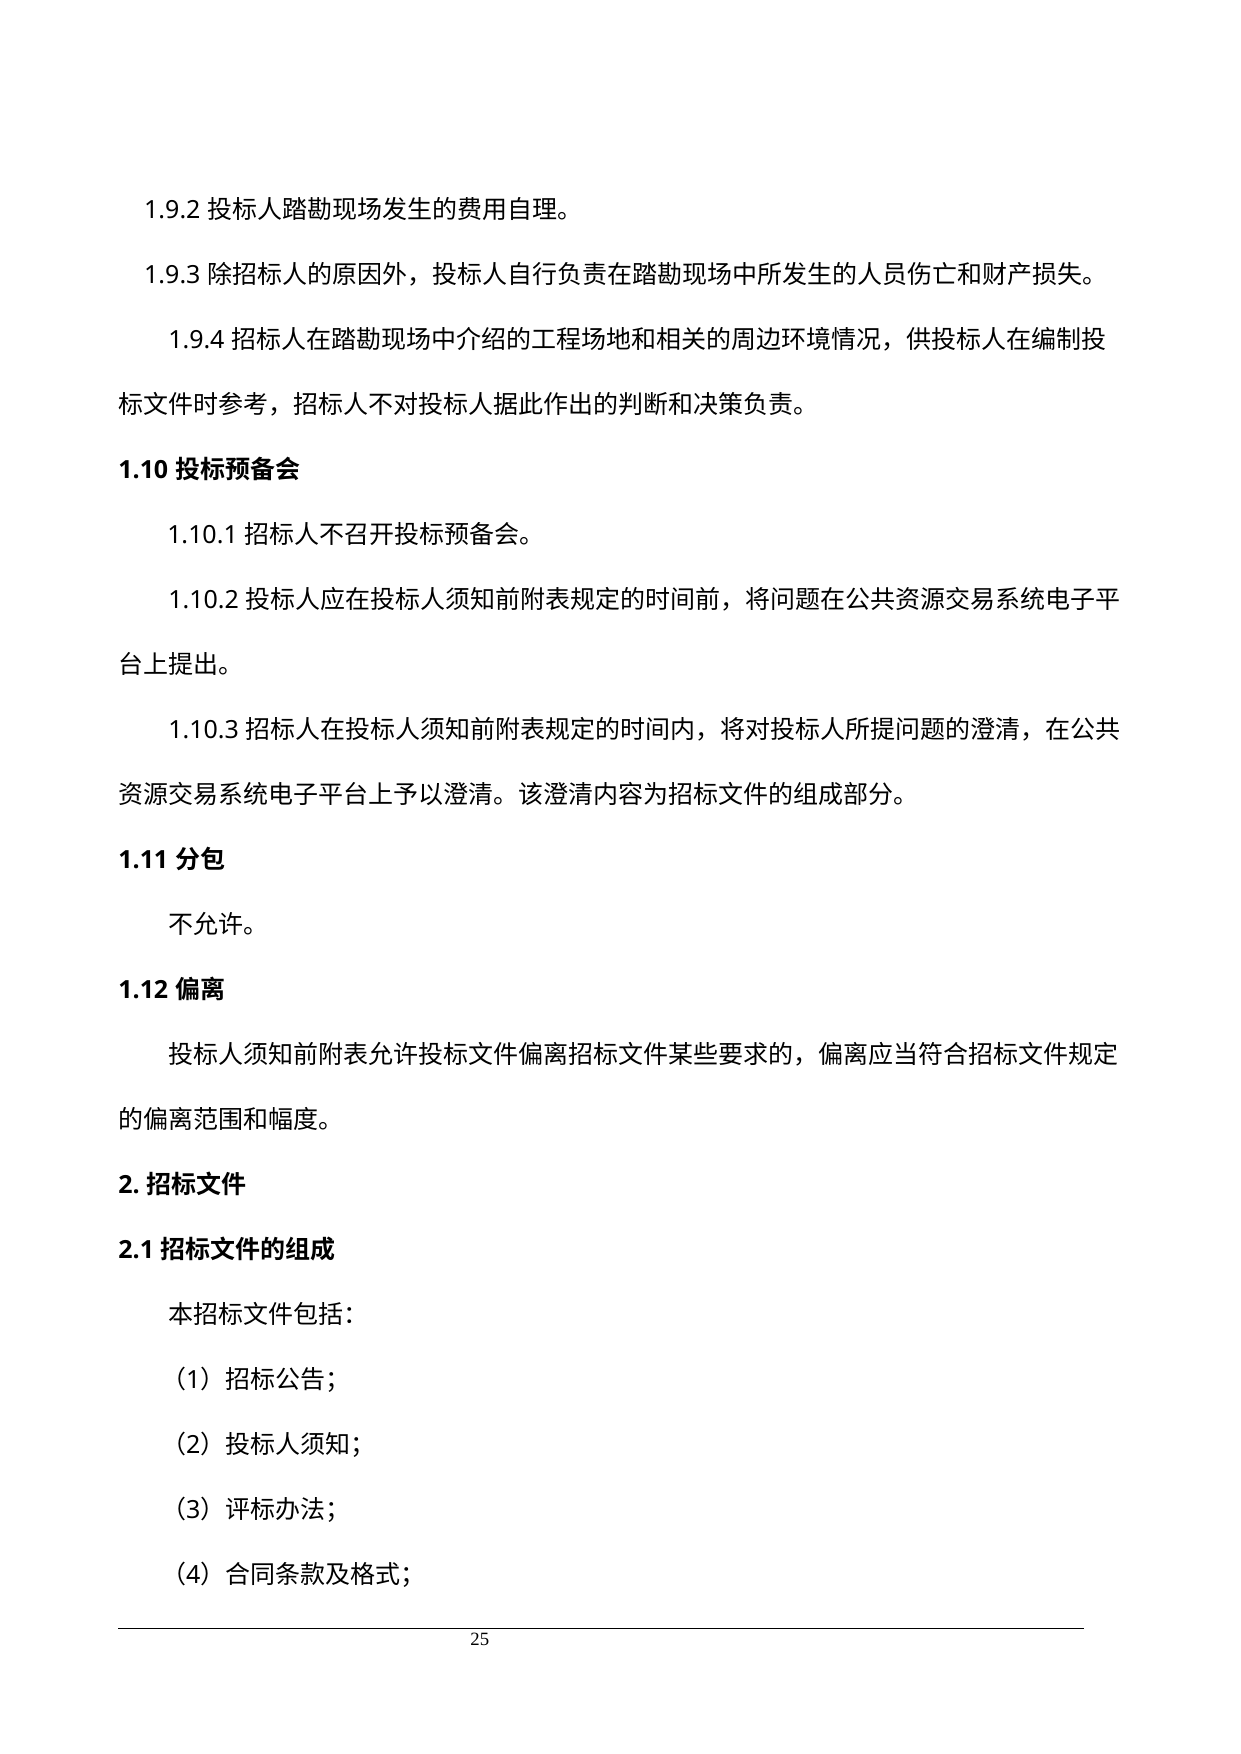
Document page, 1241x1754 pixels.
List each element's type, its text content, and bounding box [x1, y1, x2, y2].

text 不允许。 [118, 890, 1122, 955]
text （4）合同条款及格式； [118, 1540, 1122, 1605]
text （2）投标人须知； [118, 1410, 1122, 1475]
text 1.9.4 招标人在踏勘现场中介绍的工程场地和相关的周边环境情况，供投标人在编制投标文件时参考，招标人不对投标人据此作出的判断和决策负责。 [118, 305, 1122, 435]
text 2. 招标文件 [118, 1150, 1122, 1215]
text 2.1 招标文件的组成 [118, 1215, 1122, 1280]
text 1.9.3 除招标人的原因外，投标人自行负责在踏勘现场中所发生的人员伤亡和财产损失。 [118, 240, 1122, 305]
text （3）评标办法； [118, 1475, 1122, 1540]
text 1.10.2 投标人应在投标人须知前附表规定的时间前，将问题在公共资源交易系统电子平台上提出。 [118, 565, 1122, 695]
text 投标人须知前附表允许投标文件偏离招标文件某些要求的，偏离应当符合招标文件规定的偏离范围和幅度。 [118, 1020, 1122, 1150]
text 1.9.2 投标人踏勘现场发生的费用自理。 [118, 175, 1122, 240]
text 1.11 分包 [118, 825, 1122, 890]
text 1.10.1 招标人不召开投标预备会。 [118, 500, 1122, 565]
text 本招标文件包括： [118, 1280, 1122, 1345]
text 1.12 偏离 [118, 955, 1122, 1020]
text （1）招标公告； [118, 1345, 1122, 1410]
text 1.10 投标预备会 [118, 435, 1122, 500]
text 1.10.3 招标人在投标人须知前附表规定的时间内，将对投标人所提问题的澄清，在公共资源交易系统电子平台上予以澄清。该澄清内容为招标文件的组成部分。 [118, 695, 1122, 825]
